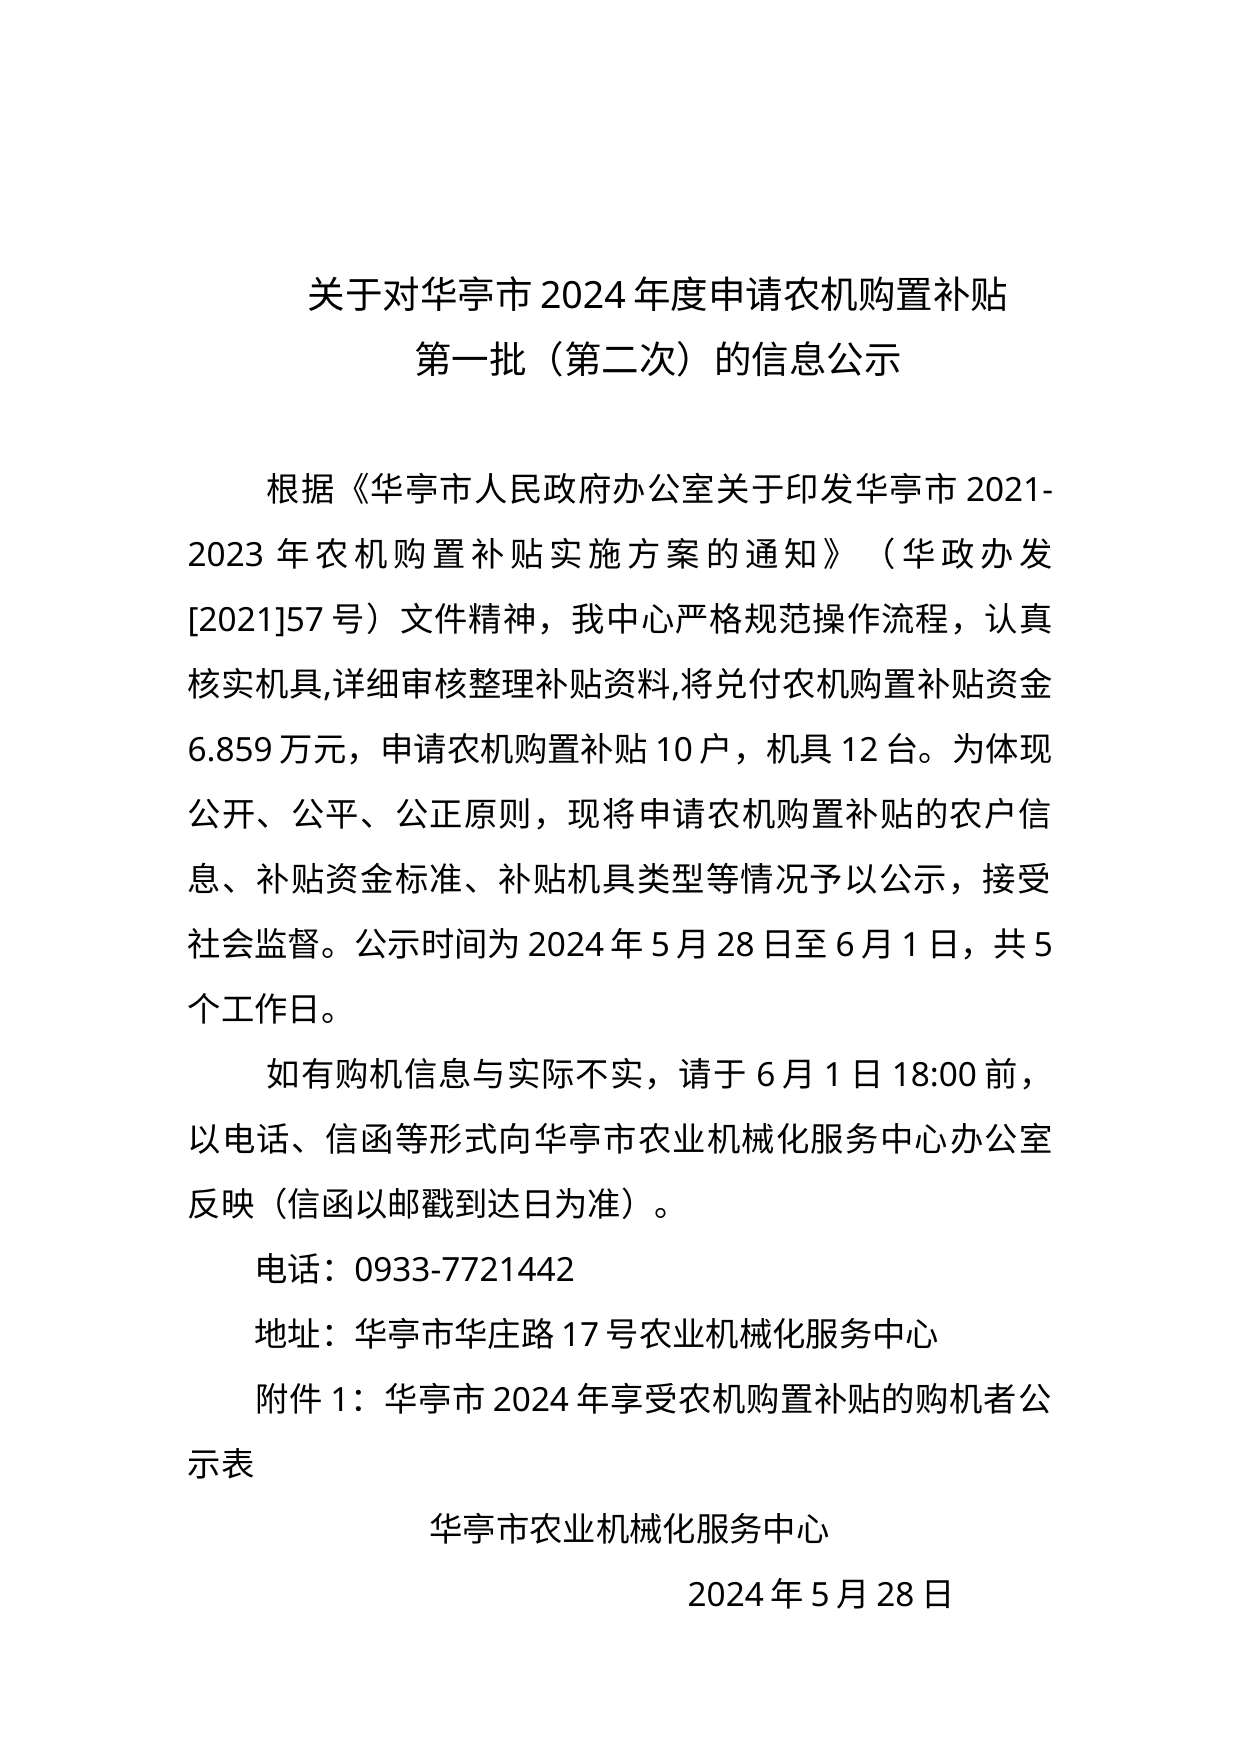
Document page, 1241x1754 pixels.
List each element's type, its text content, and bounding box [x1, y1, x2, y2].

text 第一批（第二次）的信息公示 [187, 324, 1053, 389]
text 电话：0933-7721442 [187, 1234, 1053, 1299]
text 关于对华亭市2024年度申请农机购置补贴 [187, 259, 1053, 324]
text 华亭市农业机械化服务中心 [187, 1494, 1053, 1559]
text 根据《华亭市人民政府办公室关于印发华亭市2021-2023年农机购置补贴实施方案的通知》（华政办发[2021]57号）文件精神，我中心严格规范操作流程，认真核实机具,详细审核整理补贴资料,将兑付农机购置补贴资金6.859万元，申请农机购置补贴10户，机具12台。为体现公开、公平、公正原则，现将申请农机购置补贴的农户信息、补贴资金标准、补贴机具类型等情况予以公示，接受社会监督。公示时间为2024年5月28日至 6月1日，共5个工作日。 [187, 454, 1053, 1039]
text 2024年5月28日 [187, 1559, 1053, 1624]
text 地址：华亭市华庄路17号农业机械化服务中心 [187, 1299, 1053, 1364]
text 如有购机信息与实际不实，请于6月1日18:00前，以电话、信函等形式向华亭市农业机械化服务中心办公室反映（信函以邮戳到达日为准）。 [187, 1039, 1053, 1234]
text 附件1：华亭市2024年享受农机购置补贴的购机者公示表 [187, 1364, 1053, 1494]
